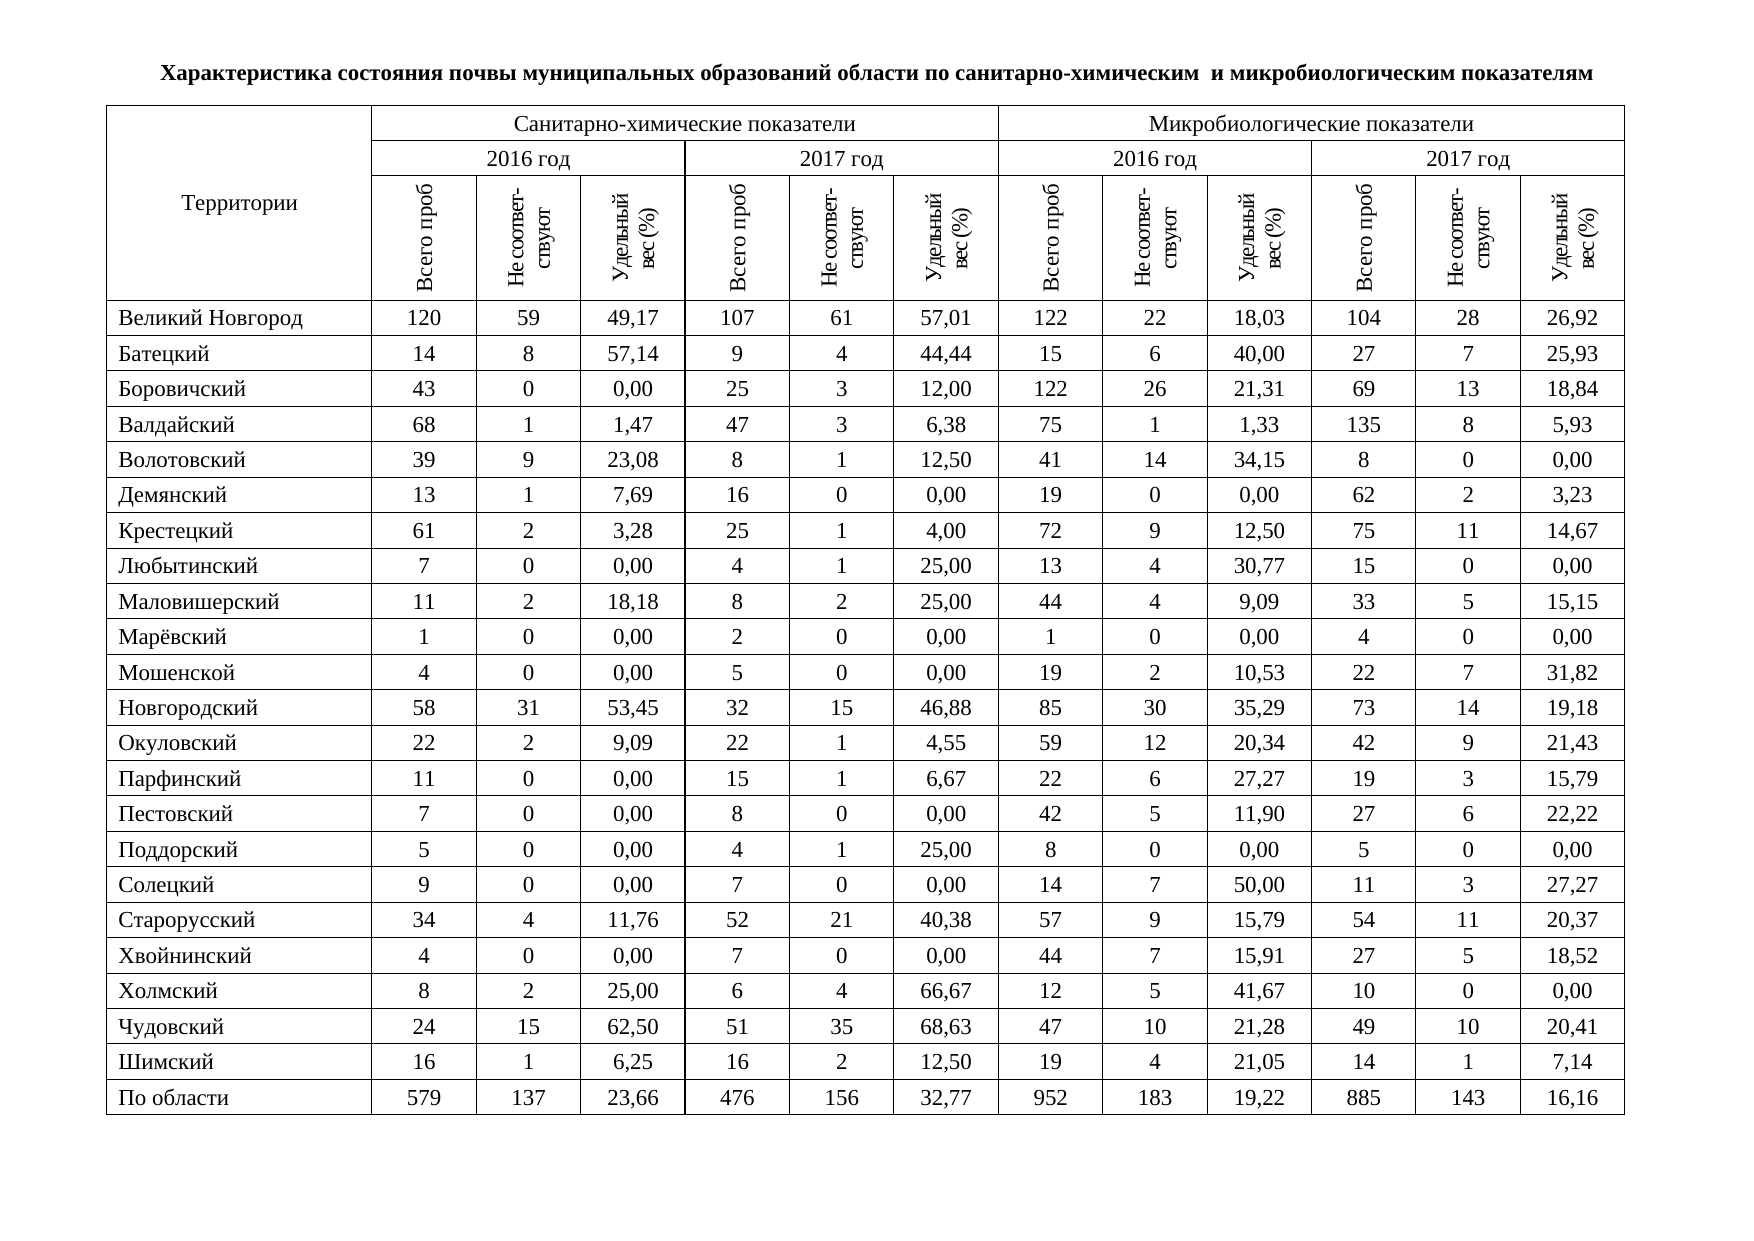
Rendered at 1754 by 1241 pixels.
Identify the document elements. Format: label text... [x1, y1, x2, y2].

table_cell 11 [1416, 903, 1520, 937]
table_cell 0 [477, 938, 580, 972]
table_cell 18,84 [1521, 371, 1624, 406]
table_cell 143 [1416, 1080, 1520, 1114]
table_cell 61 [790, 301, 893, 335]
table_cell 4,55 [894, 726, 998, 760]
table_cell Всего проб [686, 176, 789, 299]
table_cell 104 [1312, 301, 1415, 335]
table_cell 4 [1103, 1044, 1207, 1079]
table_cell 4 [372, 655, 476, 689]
table_cell 31,82 [1521, 655, 1624, 689]
table_cell 44,44 [894, 336, 998, 370]
table_cell 0,00 [894, 619, 998, 654]
table_cell 20,34 [1208, 726, 1311, 760]
table_cell 0,00 [894, 478, 998, 512]
table_cell 19,18 [1521, 690, 1624, 724]
table_cell 1,33 [1208, 407, 1311, 441]
table_cell 32 [686, 690, 789, 724]
table_cell 42 [1312, 726, 1415, 760]
table_cell 39 [372, 442, 476, 477]
table_cell 1 [790, 549, 893, 583]
table_cell 72 [999, 513, 1102, 547]
table_cell 2 [1103, 655, 1207, 689]
table_cell 50,00 [1208, 867, 1311, 902]
table_cell 3,23 [1521, 478, 1624, 512]
table_cell 9 [686, 336, 789, 370]
table_cell 0,00 [1521, 549, 1624, 583]
table_cell 19 [999, 1044, 1102, 1079]
table_cell 0,00 [894, 867, 998, 902]
table_cell По области [107, 1080, 371, 1114]
table_cell 7 [1416, 655, 1520, 689]
table_cell 26,92 [1521, 301, 1624, 335]
table_cell 22 [1103, 301, 1207, 335]
table_cell 1 [477, 407, 580, 441]
table_cell 7 [686, 867, 789, 902]
table_cell 6 [686, 974, 789, 1008]
table_cell 22 [686, 726, 789, 760]
table_cell 0,00 [894, 655, 998, 689]
table_cell 10 [1312, 974, 1415, 1008]
table_cell 579 [372, 1080, 476, 1114]
table_cell Всего проб [999, 176, 1102, 299]
table_cell 34,15 [1208, 442, 1311, 477]
table_cell 14 [1416, 690, 1520, 724]
table_cell 42 [999, 796, 1102, 831]
table_cell 33 [1312, 584, 1415, 618]
table_cell Демянский [107, 478, 371, 512]
table_cell 8 [372, 974, 476, 1008]
table_cell 4 [686, 549, 789, 583]
table_cell 46,88 [894, 690, 998, 724]
table_cell 12,00 [894, 371, 998, 406]
table_cell 19 [999, 478, 1102, 512]
table_cell Новгородский [107, 690, 371, 724]
table_cell 12 [999, 974, 1102, 1008]
table_cell 24 [372, 1009, 476, 1043]
table_cell 476 [686, 1080, 789, 1114]
table_cell 20,41 [1521, 1009, 1624, 1043]
table_cell 68,63 [894, 1009, 998, 1043]
table_cell Шимский [107, 1044, 371, 1079]
table_cell 11,90 [1208, 796, 1311, 831]
table_cell 11 [372, 584, 476, 618]
table_cell 8 [686, 796, 789, 831]
table_cell 0 [1416, 832, 1520, 866]
table_cell Не соответ-ствуют [477, 176, 580, 299]
table_cell 14,67 [1521, 513, 1624, 547]
table_cell 16 [686, 478, 789, 512]
table_cell 27 [1312, 336, 1415, 370]
table_cell 2017 год [1312, 141, 1624, 175]
table_cell 10 [1103, 1009, 1207, 1043]
table_cell 3 [790, 371, 893, 406]
table_cell 13 [1416, 371, 1520, 406]
table_cell 5 [1312, 832, 1415, 866]
table_cell 25,00 [894, 832, 998, 866]
table_cell 11 [1416, 513, 1520, 547]
table_cell 21,28 [1208, 1009, 1311, 1043]
table_cell 10 [1416, 1009, 1520, 1043]
table_cell 19 [1312, 761, 1415, 795]
table_cell 85 [999, 690, 1102, 724]
table_cell 27,27 [1208, 761, 1311, 795]
table_cell 57 [999, 903, 1102, 937]
table_cell 25,00 [581, 974, 684, 1008]
table_cell 11,76 [581, 903, 684, 937]
table_cell 2 [790, 1044, 893, 1079]
table_cell 4 [1312, 619, 1415, 654]
table_cell 6,25 [581, 1044, 684, 1079]
table_cell 0,00 [1521, 442, 1624, 477]
table_cell 7,14 [1521, 1044, 1624, 1079]
table_cell 183 [1103, 1080, 1207, 1114]
table_cell 15 [1312, 549, 1415, 583]
table_cell 0 [1416, 442, 1520, 477]
table_cell 8 [1312, 442, 1415, 477]
table_cell 0 [477, 761, 580, 795]
table_cell 47 [686, 407, 789, 441]
table_cell 22 [372, 726, 476, 760]
table_cell 5 [1416, 584, 1520, 618]
table_cell 35,29 [1208, 690, 1311, 724]
table_cell 0 [477, 796, 580, 831]
table_cell 0 [1103, 832, 1207, 866]
table_cell 57,01 [894, 301, 998, 335]
table_cell Любытинский [107, 549, 371, 583]
table_cell 30,77 [1208, 549, 1311, 583]
table_cell Чудовский [107, 1009, 371, 1043]
table_cell 25 [686, 371, 789, 406]
table_cell 137 [477, 1080, 580, 1114]
table_cell 0,00 [894, 938, 998, 972]
table_cell 4 [1103, 584, 1207, 618]
table_cell 0,00 [581, 867, 684, 902]
table_cell Парфинский [107, 761, 371, 795]
table_cell 122 [999, 301, 1102, 335]
table_cell 25,00 [894, 584, 998, 618]
table_cell 5 [1103, 974, 1207, 1008]
table_cell 12,50 [1208, 513, 1311, 547]
table_cell 12,50 [894, 1044, 998, 1079]
table_cell 40,00 [1208, 336, 1311, 370]
table_cell 23,66 [581, 1080, 684, 1114]
table_cell Солецкий [107, 867, 371, 902]
table_cell 1 [790, 442, 893, 477]
table_cell 4,00 [894, 513, 998, 547]
table_cell 1 [477, 1044, 580, 1079]
table_cell 57,14 [581, 336, 684, 370]
table_header Микробиологические показатели [999, 106, 1624, 140]
table_cell Не соответ-ствуют [1103, 176, 1207, 299]
table_cell 12,50 [894, 442, 998, 477]
table_cell 4 [1103, 549, 1207, 583]
table_cell 0 [477, 832, 580, 866]
table_cell 3,28 [581, 513, 684, 547]
table_cell 0,00 [581, 655, 684, 689]
table_cell 32,77 [894, 1080, 998, 1114]
table_cell Удельный вес (%) [581, 176, 684, 299]
table_cell 6 [1416, 796, 1520, 831]
table_cell Батецкий [107, 336, 371, 370]
table_cell 1 [790, 761, 893, 795]
table_cell 9 [372, 867, 476, 902]
table_cell 2016 год [999, 141, 1311, 175]
table_cell 21,31 [1208, 371, 1311, 406]
table_cell Всего проб [1312, 176, 1415, 299]
table_cell 0 [1416, 619, 1520, 654]
table_cell 8 [477, 336, 580, 370]
table_cell 0 [1416, 974, 1520, 1008]
table_cell 19,22 [1208, 1080, 1311, 1114]
table_cell 2 [790, 584, 893, 618]
table_cell 0 [1416, 549, 1520, 583]
table_cell 952 [999, 1080, 1102, 1114]
table_cell 156 [790, 1080, 893, 1114]
table_cell 18,52 [1521, 938, 1624, 972]
table_cell 69 [1312, 371, 1415, 406]
table_cell 21,05 [1208, 1044, 1311, 1079]
table_cell 18,03 [1208, 301, 1311, 335]
table_cell 14 [1312, 1044, 1415, 1079]
table_cell 1 [790, 832, 893, 866]
table_cell 2 [477, 974, 580, 1008]
table_cell 15,91 [1208, 938, 1311, 972]
table_cell 68 [372, 407, 476, 441]
table_cell 885 [1312, 1080, 1415, 1114]
table_cell 0 [477, 619, 580, 654]
table_cell Крестецкий [107, 513, 371, 547]
table_cell 7 [1103, 867, 1207, 902]
table_cell 1 [999, 619, 1102, 654]
table_cell 75 [1312, 513, 1415, 547]
table_cell Не соответ-ствуют [1416, 176, 1520, 299]
table_cell 14 [999, 867, 1102, 902]
table_cell Удельный вес (%) [1208, 176, 1311, 299]
table_cell 31 [477, 690, 580, 724]
table_cell 7 [686, 938, 789, 972]
table_cell 66,67 [894, 974, 998, 1008]
table_cell 0,00 [581, 549, 684, 583]
table_cell 8 [686, 442, 789, 477]
table_cell 6,38 [894, 407, 998, 441]
table_cell 0 [790, 938, 893, 972]
table_cell 0,00 [581, 371, 684, 406]
table_cell 0,00 [1521, 619, 1624, 654]
table_cell 0 [790, 867, 893, 902]
table_cell 0 [477, 549, 580, 583]
table_cell Холмский [107, 974, 371, 1008]
table_cell 15,79 [1521, 761, 1624, 795]
table_cell 5 [372, 832, 476, 866]
table_cell 8 [999, 832, 1102, 866]
table_cell 13 [999, 549, 1102, 583]
table_cell 122 [999, 371, 1102, 406]
table_cell 9 [477, 442, 580, 477]
table_cell 22,22 [1521, 796, 1624, 831]
table_cell 12 [1103, 726, 1207, 760]
table_cell 62,50 [581, 1009, 684, 1043]
table_cell 7,69 [581, 478, 684, 512]
table_cell 28 [1416, 301, 1520, 335]
table_cell 14 [1103, 442, 1207, 477]
table_cell Марёвский [107, 619, 371, 654]
table_cell 2 [477, 584, 580, 618]
table_cell 2 [477, 726, 580, 760]
table_cell 58 [372, 690, 476, 724]
table_cell 9 [1103, 903, 1207, 937]
table_cell 4 [477, 903, 580, 937]
table_cell 1 [1103, 407, 1207, 441]
table_cell 6 [1103, 761, 1207, 795]
table_cell 44 [999, 584, 1102, 618]
table_cell 16 [372, 1044, 476, 1079]
table_cell 22 [999, 761, 1102, 795]
table_cell 27 [1312, 796, 1415, 831]
table_cell 0,00 [581, 832, 684, 866]
table_cell 5 [1416, 938, 1520, 972]
table_cell 7 [372, 796, 476, 831]
table_cell 2 [477, 513, 580, 547]
table_cell Не соответ-ствуют [790, 176, 893, 299]
table_cell 41 [999, 442, 1102, 477]
table_cell 15 [790, 690, 893, 724]
table_cell 0,00 [581, 796, 684, 831]
table_header Санитарно-химические показатели [372, 106, 998, 140]
table_cell 3 [1416, 867, 1520, 902]
text Характеристика состояния почвы муниципальных образований области по санитарно-химическим и микробиологическим показателям [118, 59, 1636, 85]
table_cell 25 [686, 513, 789, 547]
table_cell 41,67 [1208, 974, 1311, 1008]
table_cell 35 [790, 1009, 893, 1043]
table_cell 34 [372, 903, 476, 937]
table_cell 16,16 [1521, 1080, 1624, 1114]
table_cell 7 [1416, 336, 1520, 370]
table_cell 59 [477, 301, 580, 335]
table_cell 62 [1312, 478, 1415, 512]
table_cell Волотовский [107, 442, 371, 477]
table_cell 9,09 [581, 726, 684, 760]
table_cell Хвойнинский [107, 938, 371, 972]
table_cell 59 [999, 726, 1102, 760]
table_cell Великий Новгород [107, 301, 371, 335]
table_cell 11 [372, 761, 476, 795]
table_cell 7 [1103, 938, 1207, 972]
table_cell 0 [1103, 478, 1207, 512]
table_cell 0,00 [894, 796, 998, 831]
table_cell 16 [686, 1044, 789, 1079]
table_cell 4 [372, 938, 476, 972]
table_cell 0 [477, 655, 580, 689]
table_cell Старорусский [107, 903, 371, 937]
table_cell 0,00 [581, 619, 684, 654]
table_cell Мошенской [107, 655, 371, 689]
table_cell 27 [1312, 938, 1415, 972]
table_cell 120 [372, 301, 476, 335]
table_cell 4 [686, 832, 789, 866]
table_cell 25,00 [894, 549, 998, 583]
table_cell 135 [1312, 407, 1415, 441]
table_cell 73 [1312, 690, 1415, 724]
table_cell Всего проб [372, 176, 476, 299]
table_cell 18,18 [581, 584, 684, 618]
table_cell Поддорский [107, 832, 371, 866]
table_cell 0 [477, 867, 580, 902]
table_cell 6,67 [894, 761, 998, 795]
table_cell 15,79 [1208, 903, 1311, 937]
table_cell 15 [477, 1009, 580, 1043]
table_cell 1 [790, 513, 893, 547]
table_cell 0 [790, 619, 893, 654]
table_cell 40,38 [894, 903, 998, 937]
table_cell 14 [372, 336, 476, 370]
table_cell 4 [790, 336, 893, 370]
table_cell 0 [477, 371, 580, 406]
table_cell 21,43 [1521, 726, 1624, 760]
table_cell 1 [477, 478, 580, 512]
table_cell 0,00 [581, 938, 684, 972]
table_cell 19 [999, 655, 1102, 689]
table_cell 107 [686, 301, 789, 335]
table_cell 13 [372, 478, 476, 512]
table_cell 1 [790, 726, 893, 760]
table_cell 0,00 [1521, 974, 1624, 1008]
table_cell Удельный вес (%) [894, 176, 998, 299]
table_cell 75 [999, 407, 1102, 441]
table_cell Маловишерский [107, 584, 371, 618]
table_cell 5 [1103, 796, 1207, 831]
table_cell 2 [686, 619, 789, 654]
table_cell Валдайский [107, 407, 371, 441]
table_cell 0 [790, 796, 893, 831]
table_cell 8 [686, 584, 789, 618]
table_cell 15 [686, 761, 789, 795]
table_cell 30 [1103, 690, 1207, 724]
table_cell 5 [686, 655, 789, 689]
table_cell 9 [1416, 726, 1520, 760]
table_cell 15 [999, 336, 1102, 370]
table_cell 1 [372, 619, 476, 654]
table_cell 1,47 [581, 407, 684, 441]
table_cell 25,93 [1521, 336, 1624, 370]
table_header Территории [107, 106, 371, 299]
table_cell 53,45 [581, 690, 684, 724]
table_cell 2017 год [686, 141, 998, 175]
table_cell 23,08 [581, 442, 684, 477]
table_cell 6 [1103, 336, 1207, 370]
table_cell 43 [372, 371, 476, 406]
table_cell 1 [1416, 1044, 1520, 1079]
table_cell 2016 год [372, 141, 684, 175]
table_cell 49 [1312, 1009, 1415, 1043]
table_cell 0,00 [1208, 478, 1311, 512]
table_cell 4 [790, 974, 893, 1008]
table_cell 8 [1416, 407, 1520, 441]
table_cell 7 [372, 549, 476, 583]
table_cell 44 [999, 938, 1102, 972]
table_cell 2 [1416, 478, 1520, 512]
table_cell 9 [1103, 513, 1207, 547]
table_cell 22 [1312, 655, 1415, 689]
table_cell 0 [790, 478, 893, 512]
table_cell 3 [790, 407, 893, 441]
table_cell 10,53 [1208, 655, 1311, 689]
table_cell Боровичский [107, 371, 371, 406]
table_cell 0 [1103, 619, 1207, 654]
table_cell 3 [1416, 761, 1520, 795]
table_cell 52 [686, 903, 789, 937]
table_cell 0,00 [1521, 832, 1624, 866]
table_cell 49,17 [581, 301, 684, 335]
table_cell 26 [1103, 371, 1207, 406]
table_cell 51 [686, 1009, 789, 1043]
table_cell 0,00 [1208, 619, 1311, 654]
table_cell 61 [372, 513, 476, 547]
table_cell 20,37 [1521, 903, 1624, 937]
table_cell 54 [1312, 903, 1415, 937]
table_cell 15,15 [1521, 584, 1624, 618]
table_cell 11 [1312, 867, 1415, 902]
table_cell 9,09 [1208, 584, 1311, 618]
table_cell Пестовский [107, 796, 371, 831]
table_cell Удельный вес (%) [1521, 176, 1624, 299]
table_cell 5,93 [1521, 407, 1624, 441]
table_cell 21 [790, 903, 893, 937]
table_cell 47 [999, 1009, 1102, 1043]
table_cell 0,00 [1208, 832, 1311, 866]
table_cell 27,27 [1521, 867, 1624, 902]
table_cell Окуловский [107, 726, 371, 760]
table_cell 0,00 [581, 761, 684, 795]
table_cell 0 [790, 655, 893, 689]
